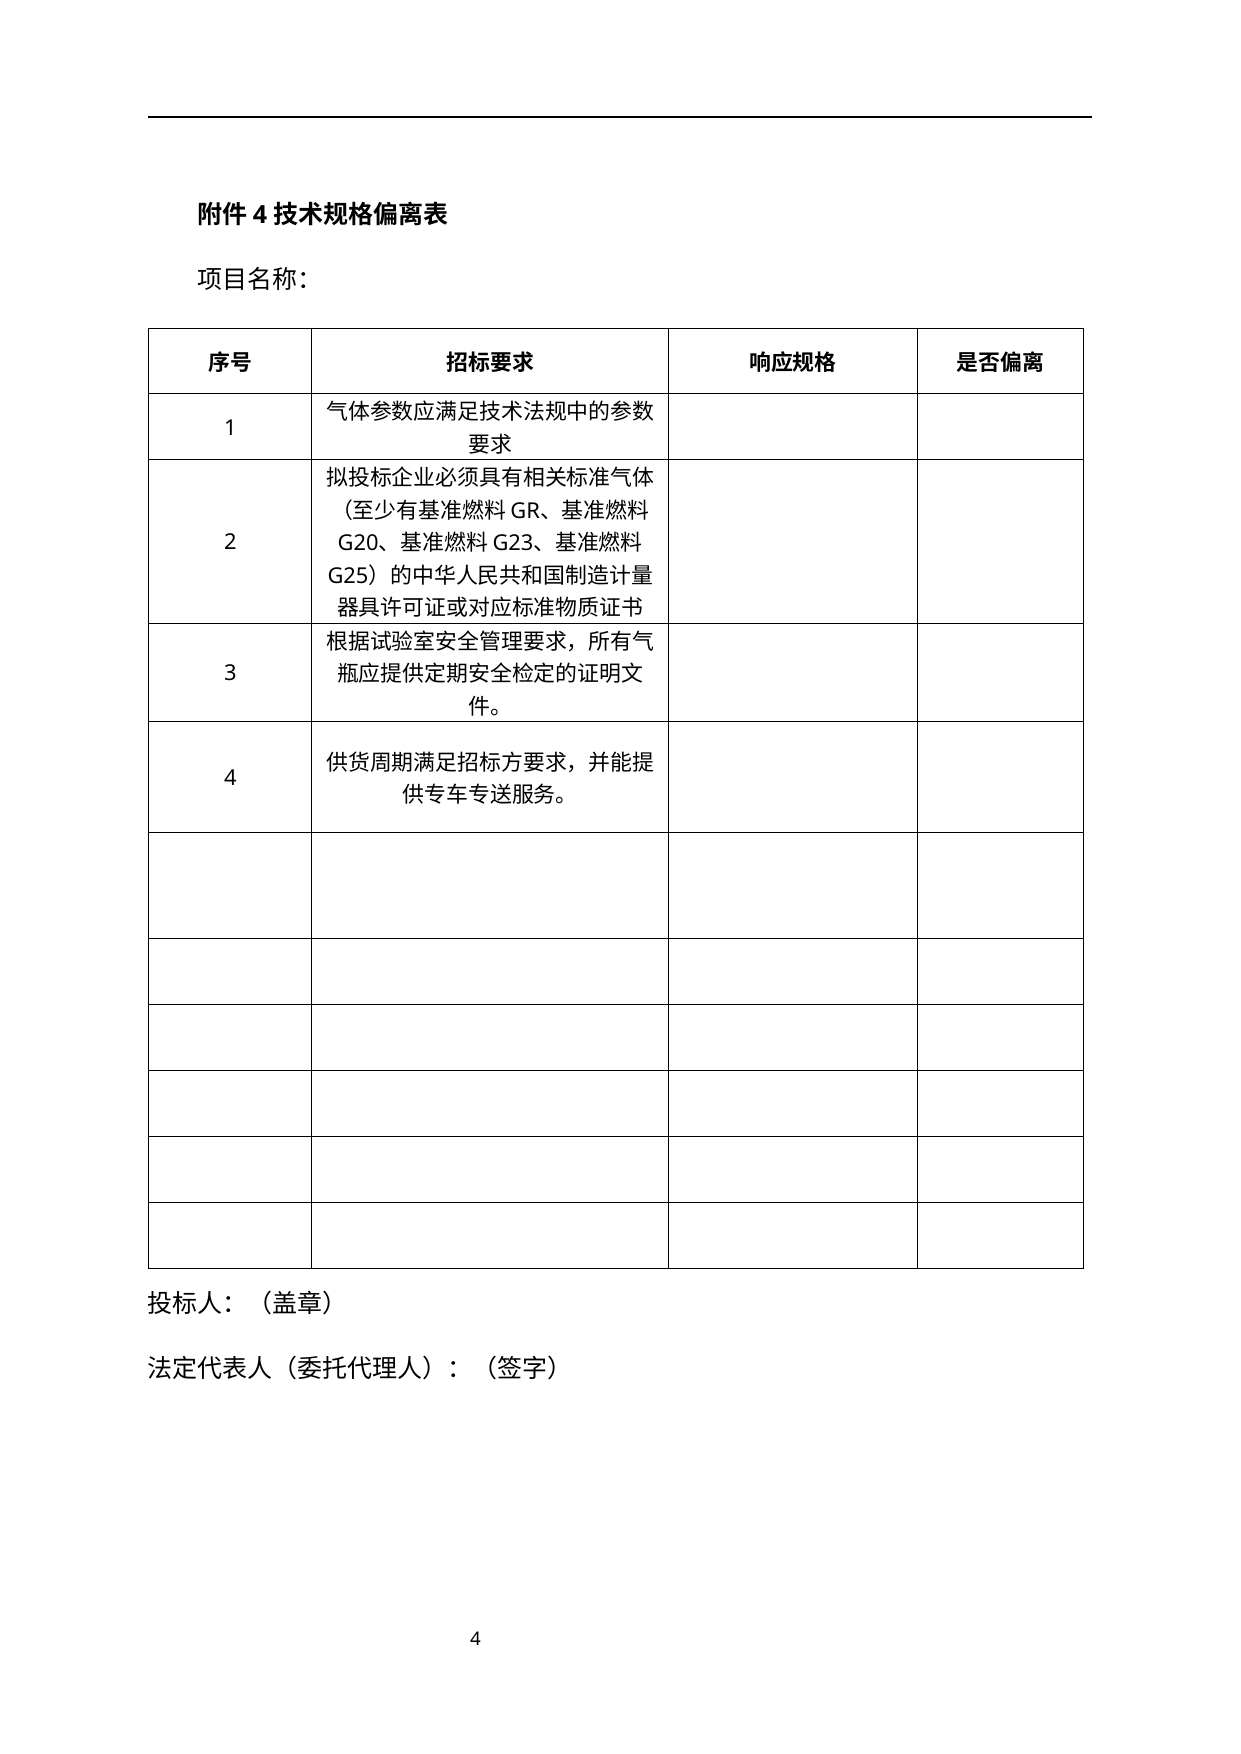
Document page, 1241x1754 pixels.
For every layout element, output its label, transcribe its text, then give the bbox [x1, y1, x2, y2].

table_cell [669, 1203, 917, 1268]
table_cell [918, 1005, 1083, 1070]
table_cell 4 [149, 722, 311, 832]
text 投标人：（盖章） [148, 1269, 1092, 1334]
table_cell [918, 1137, 1083, 1202]
table_cell [918, 1071, 1083, 1136]
table_cell [149, 1137, 311, 1202]
table_header 招标要求 [312, 329, 668, 393]
table_cell 根据试验室安全管理要求，所有气瓶应提供定期安全检定的证明文件。 [312, 624, 668, 721]
table_cell 1 [149, 394, 311, 459]
table_cell [669, 394, 917, 459]
table_cell 拟投标企业必须具有相关标准气体（至少有基准燃料GR、基准燃料G20、基准燃料G23、基准燃料G25）的中华人民共和国制造计量器具许可证或对应标准物质证书 [312, 460, 668, 622]
table_cell [669, 939, 917, 1004]
table_header 序号 [149, 329, 311, 393]
table_cell [149, 1203, 311, 1268]
table_header 响应规格 [669, 329, 917, 393]
table_cell [669, 722, 917, 832]
table_cell [669, 624, 917, 721]
table_cell [669, 1137, 917, 1202]
table_cell [918, 1203, 1083, 1268]
table_header 是否偏离 [918, 329, 1083, 393]
table_cell [669, 1071, 917, 1136]
text 项目名称： [148, 245, 1092, 310]
table_cell [312, 833, 668, 938]
table_cell [918, 939, 1083, 1004]
table_cell [669, 1005, 917, 1070]
table_cell 气体参数应满足技术法规中的参数要求 [312, 394, 668, 459]
table_cell [918, 833, 1083, 938]
table_cell [149, 833, 311, 938]
table_cell [669, 460, 917, 622]
table_cell [149, 1005, 311, 1070]
text 附件4 技术规格偏离表 [148, 180, 1092, 245]
table_cell [149, 1071, 311, 1136]
table_cell 3 [149, 624, 311, 721]
table_cell [918, 460, 1083, 622]
table_cell [312, 1203, 668, 1268]
table_cell [312, 1071, 668, 1136]
text 法定代表人（委托代理人）：（签字） [148, 1334, 1092, 1399]
table_cell [312, 1005, 668, 1070]
table_cell [149, 939, 311, 1004]
table_cell [312, 939, 668, 1004]
table_cell [918, 722, 1083, 832]
table_cell [918, 394, 1083, 459]
table_cell [918, 624, 1083, 721]
table_cell [669, 833, 917, 938]
table_cell 供货周期满足招标方要求，并能提供专车专送服务。 [312, 722, 668, 832]
table_cell [312, 1137, 668, 1202]
table_cell 2 [149, 460, 311, 622]
